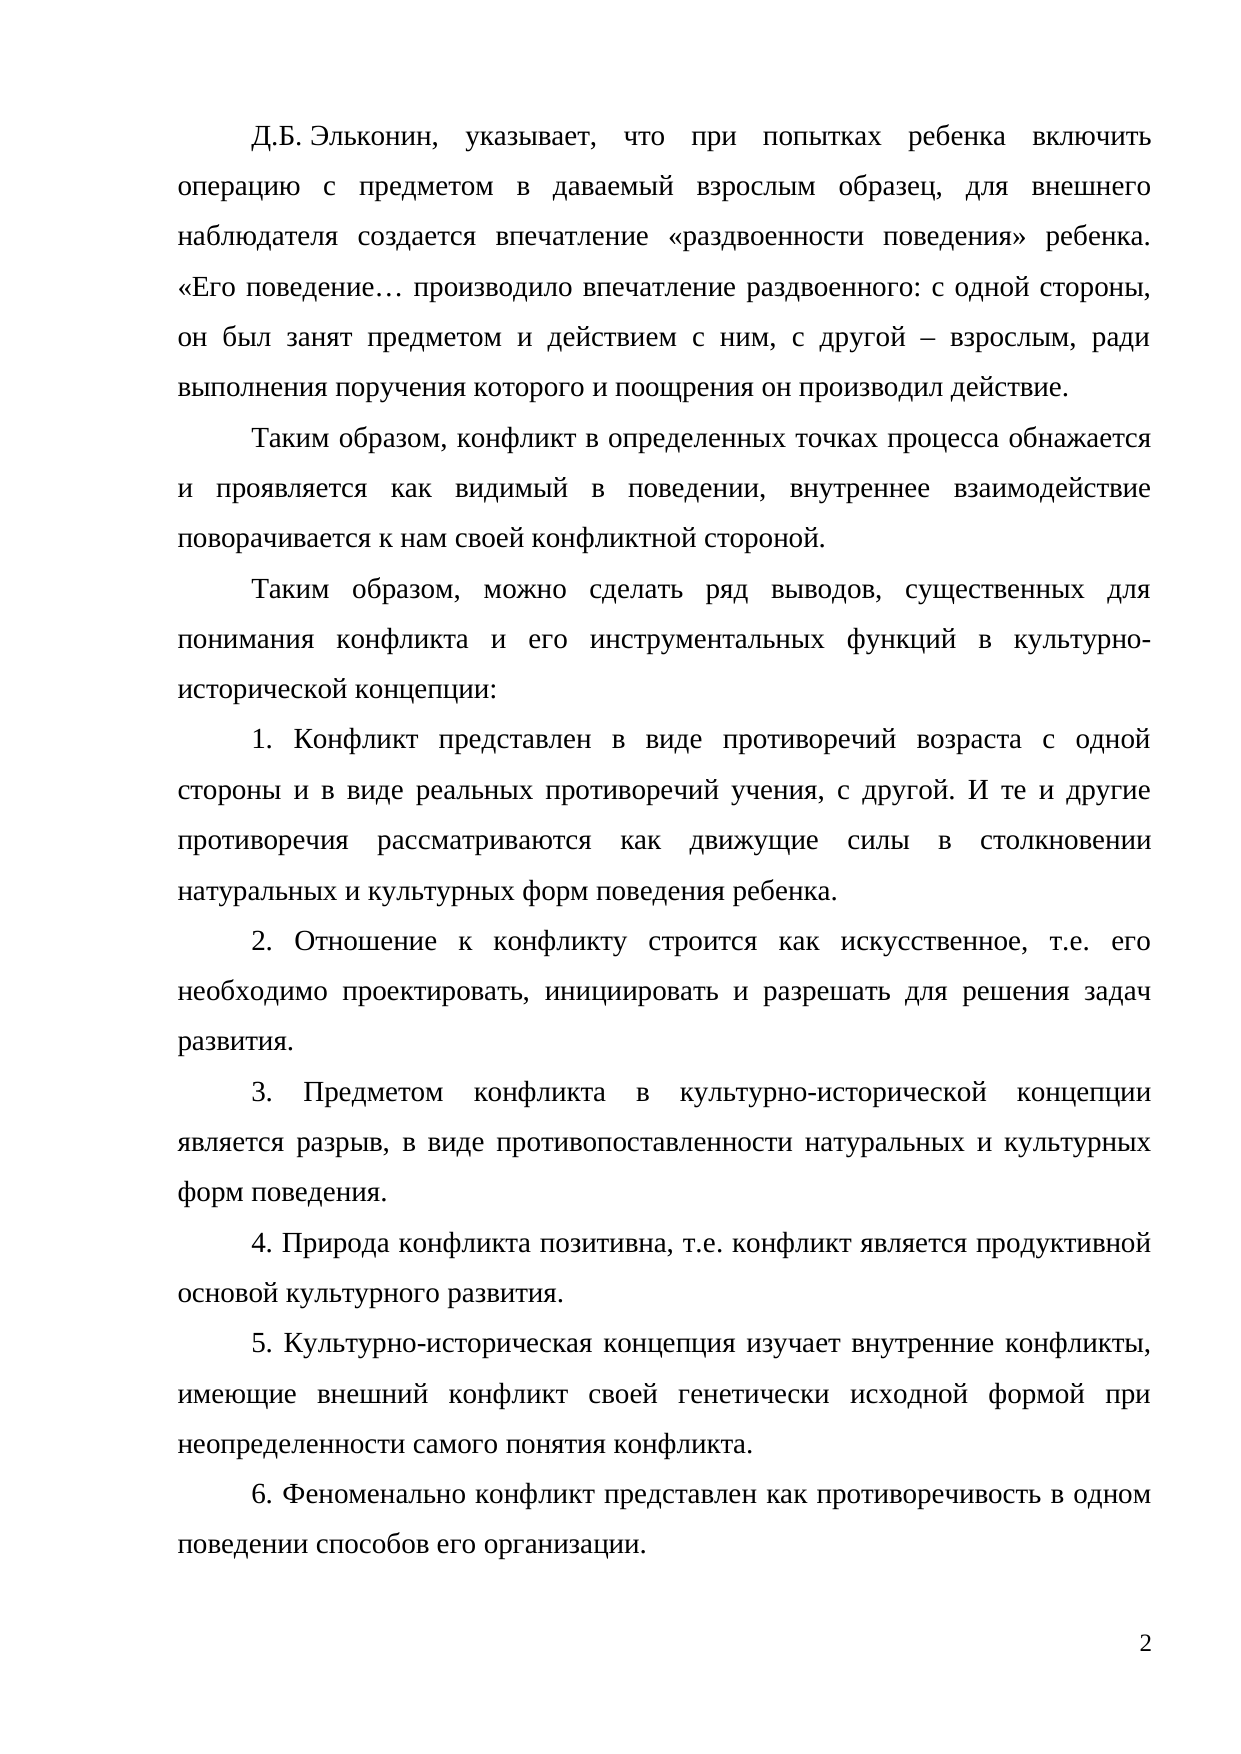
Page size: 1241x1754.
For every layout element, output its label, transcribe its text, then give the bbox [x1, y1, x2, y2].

text Таким образом, можно сделать ряд выводов, существенных для понимания конфликта и его инструментальных функций в культурно-исторической концепции: [177, 571, 1152, 705]
text 3. Предметом конфликта в культурно-исторической концепции является разрыв, в виде противопоставленности натуральных и культурных форм поведения. [177, 1074, 1152, 1208]
text 2. Отношение к конфликту строится как искусственное, т.е. его необходимо проектировать, инициировать и разрешать для решения задач развития. [177, 923, 1152, 1057]
text 1. Конфликт представлен в виде противоречий возраста с одной стороны и в виде реальных противоречий учения, с другой. И те и другие противоречия рассматриваются как движущие силы в столкновении натуральных и культурных форм поведения ребенка. [177, 722, 1152, 906]
text 5. Культурно-историческая концепция изучает внутренние конфликты, имеющие внешний конфликт своей генетически исходной формой при неопределенности самого понятия конфликта. [177, 1326, 1152, 1460]
text 6. Феноменально конфликт представлен как противоречивость в одном поведении способов его организации. [177, 1477, 1152, 1560]
text Д.Б. Эльконин, указывает, что при попытках ребенка включить операцию с предметом в даваемый взрослым образец, для внешнего наблюдателя создается впечатление «раздвоенности поведения» ребенка. «Его поведение… производило впечатление раздвоенного: с одной стороны, он был занят предметом и действием с ним, с другой – взрослым, ради выполнения поручения которого и поощрения он производил действие. [177, 118, 1152, 403]
text Таким образом, конфликт в определенных точках процесса обнажается и проявляется как видимый в поведении, внутреннее взаимодействие поворачивается к нам своей конфликтной стороной. [177, 420, 1152, 554]
text 4. Природа конфликта позитивна, т.е. конфликт является продуктивной основой культурного развития. [177, 1225, 1152, 1309]
